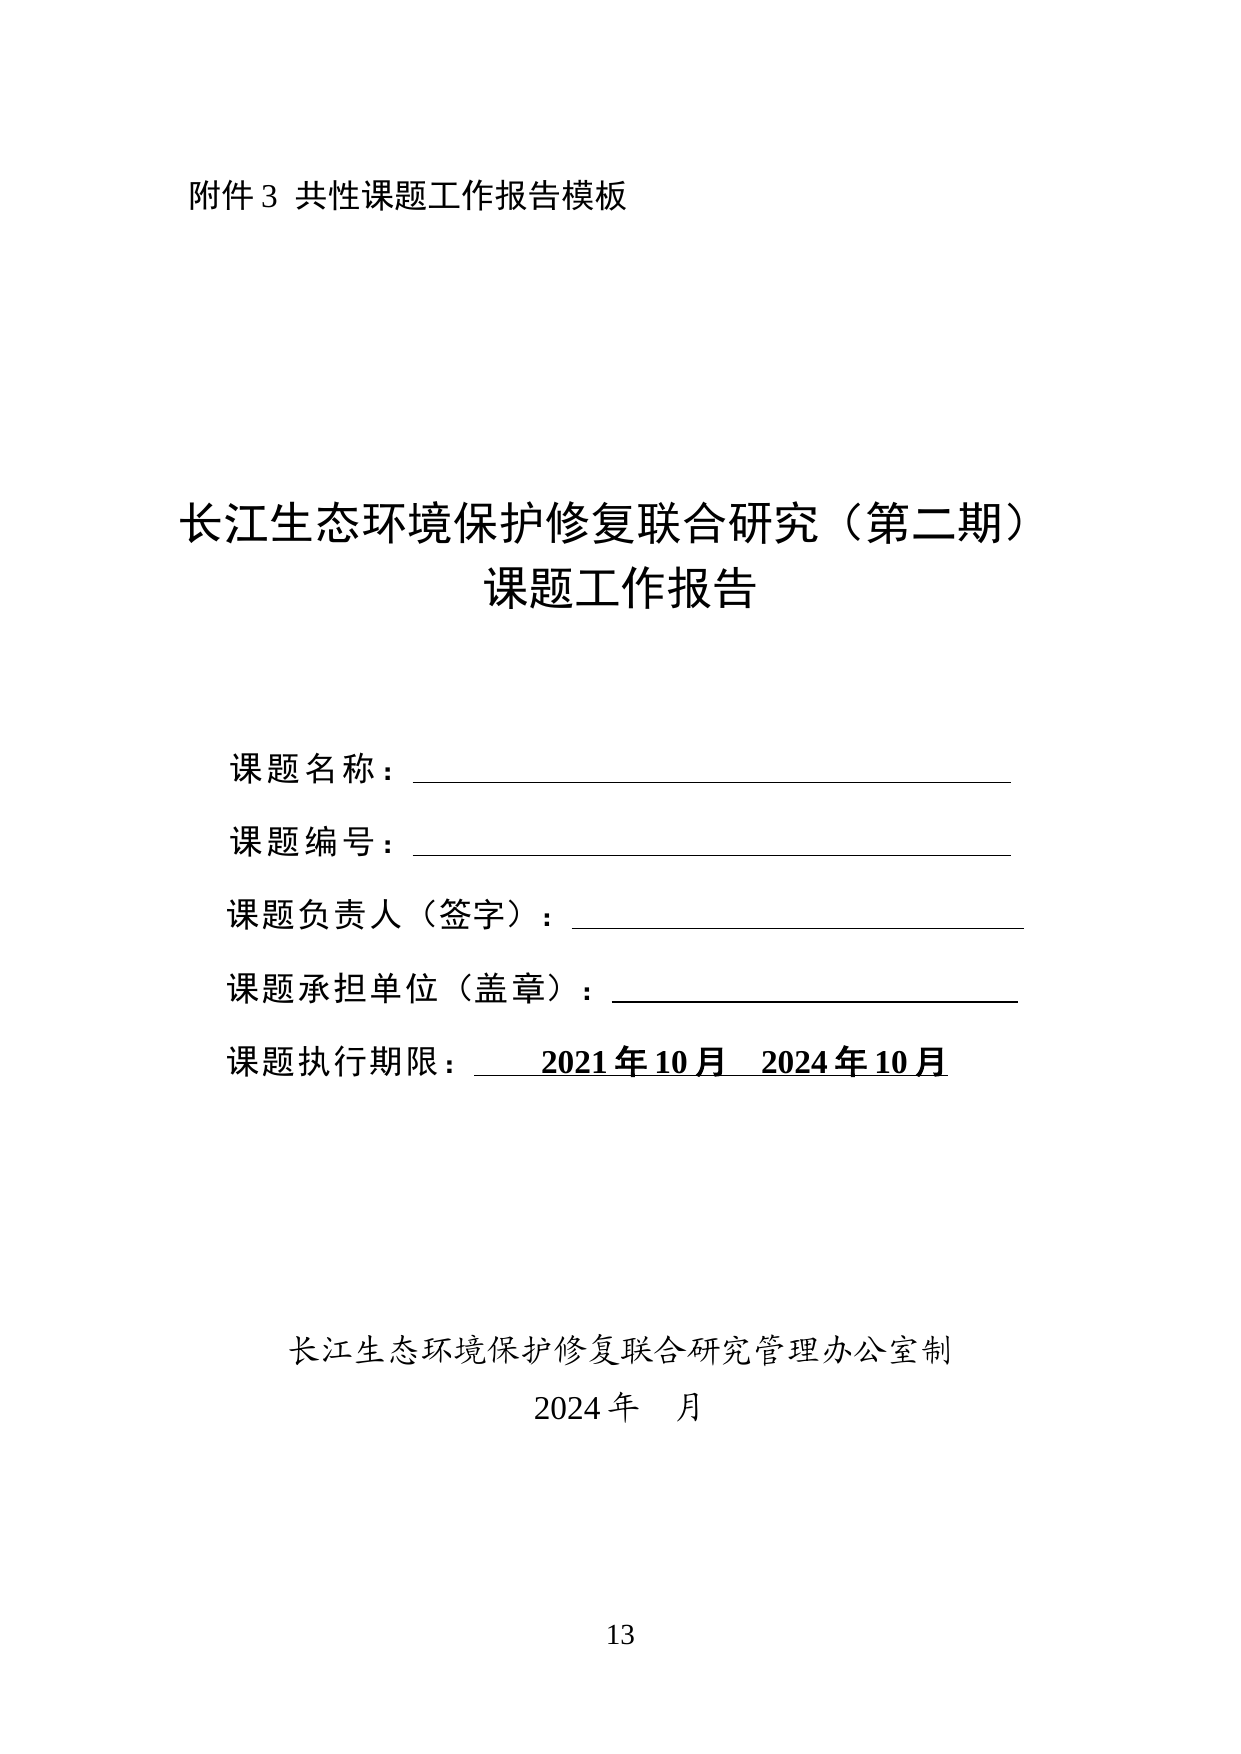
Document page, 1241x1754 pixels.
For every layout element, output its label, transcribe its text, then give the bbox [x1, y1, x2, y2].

subtitle 附件3 共性课题工作报告模板 [187, 162, 1053, 227]
text 长江生态环境保护修复联合研究管理办公室制 [187, 1329, 1053, 1367]
text 课题负责人（签字）： [187, 893, 1053, 931]
text 课题名称： [187, 747, 1053, 785]
text 课题执行期限： 2021年10月—2024年10月 [187, 1040, 1053, 1080]
text 2024年 月 [187, 1386, 1053, 1427]
subtitle 长江生态环境保护修复联合研究（第二期） [173, 487, 1053, 552]
text 课题编号： [187, 820, 1053, 858]
text 课题承担单位（盖章）： [187, 967, 1053, 1005]
subtitle 课题工作报告 [187, 552, 1053, 617]
